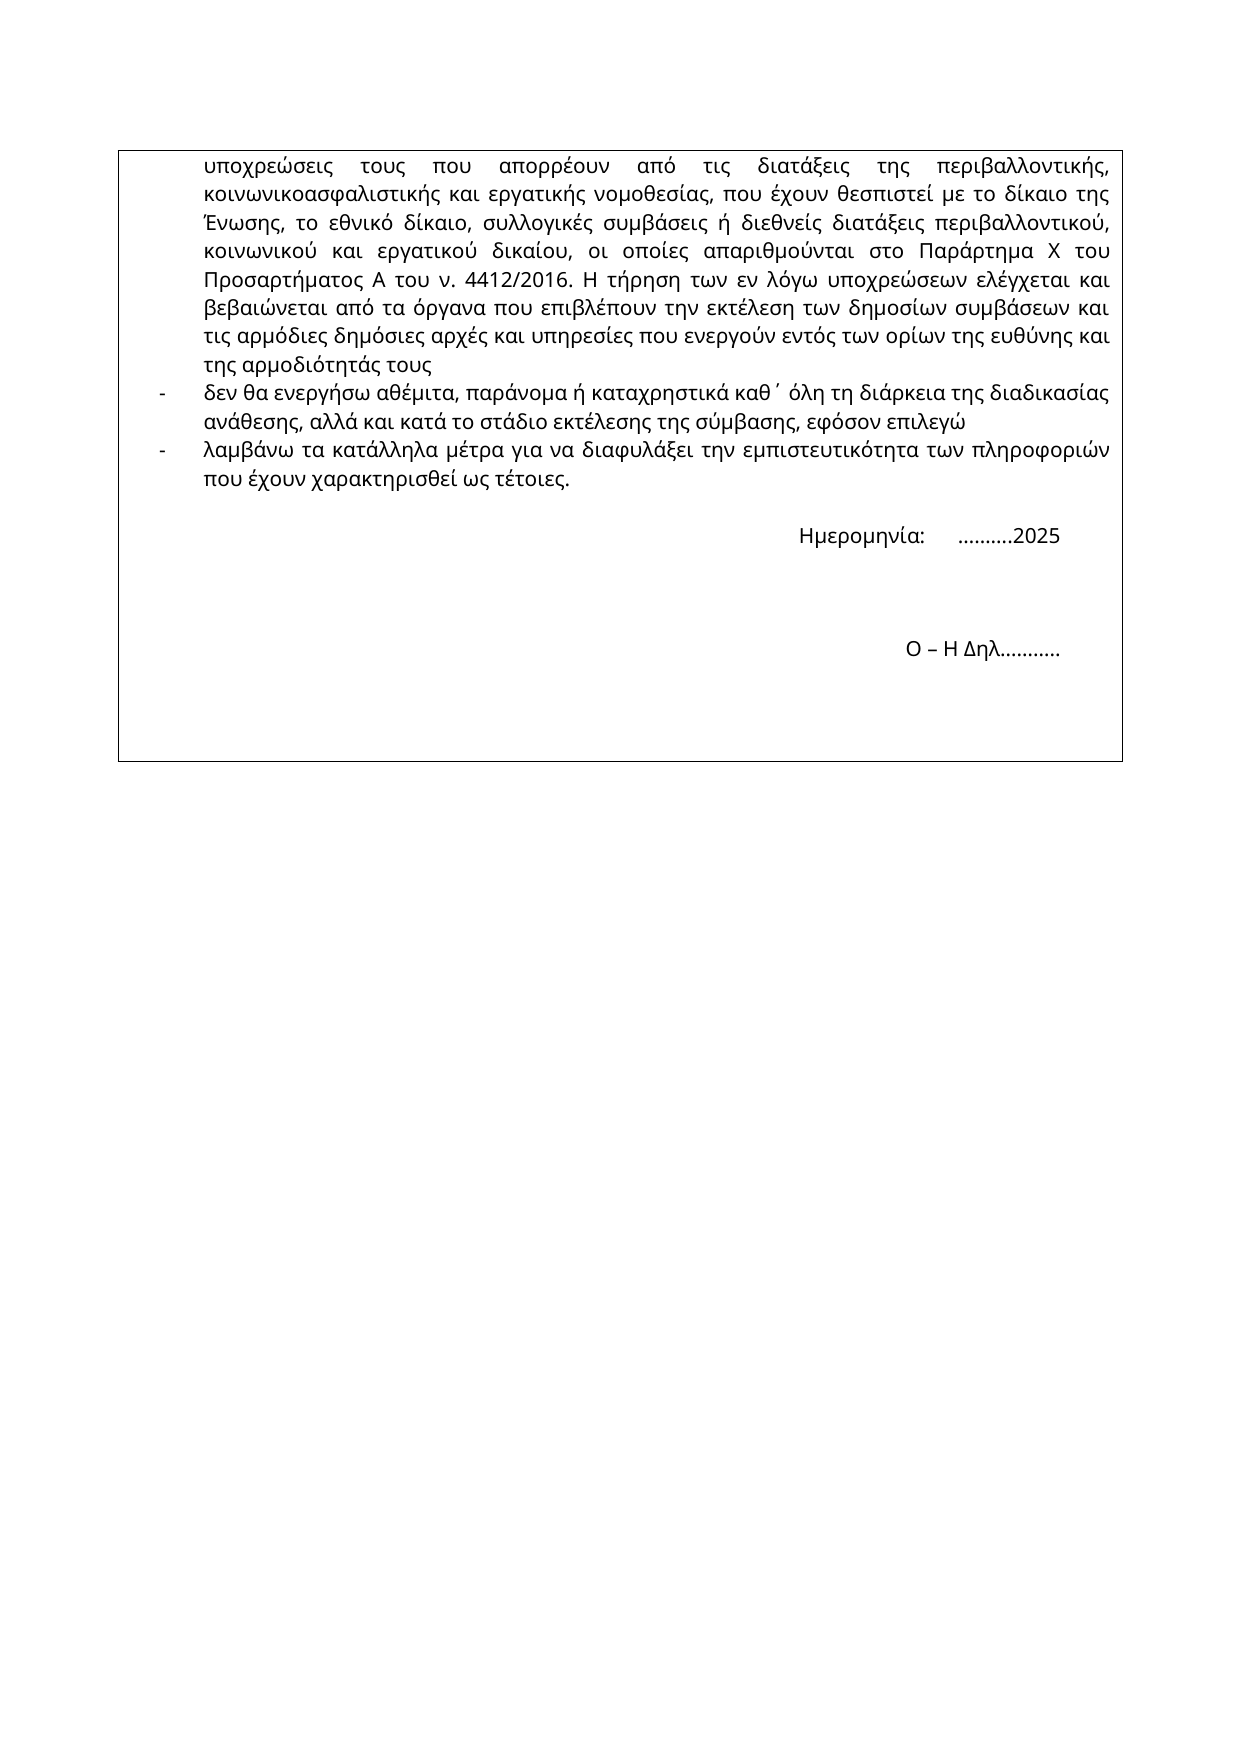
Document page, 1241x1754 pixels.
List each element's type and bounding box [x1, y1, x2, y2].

table_header [119, 151, 1122, 761]
